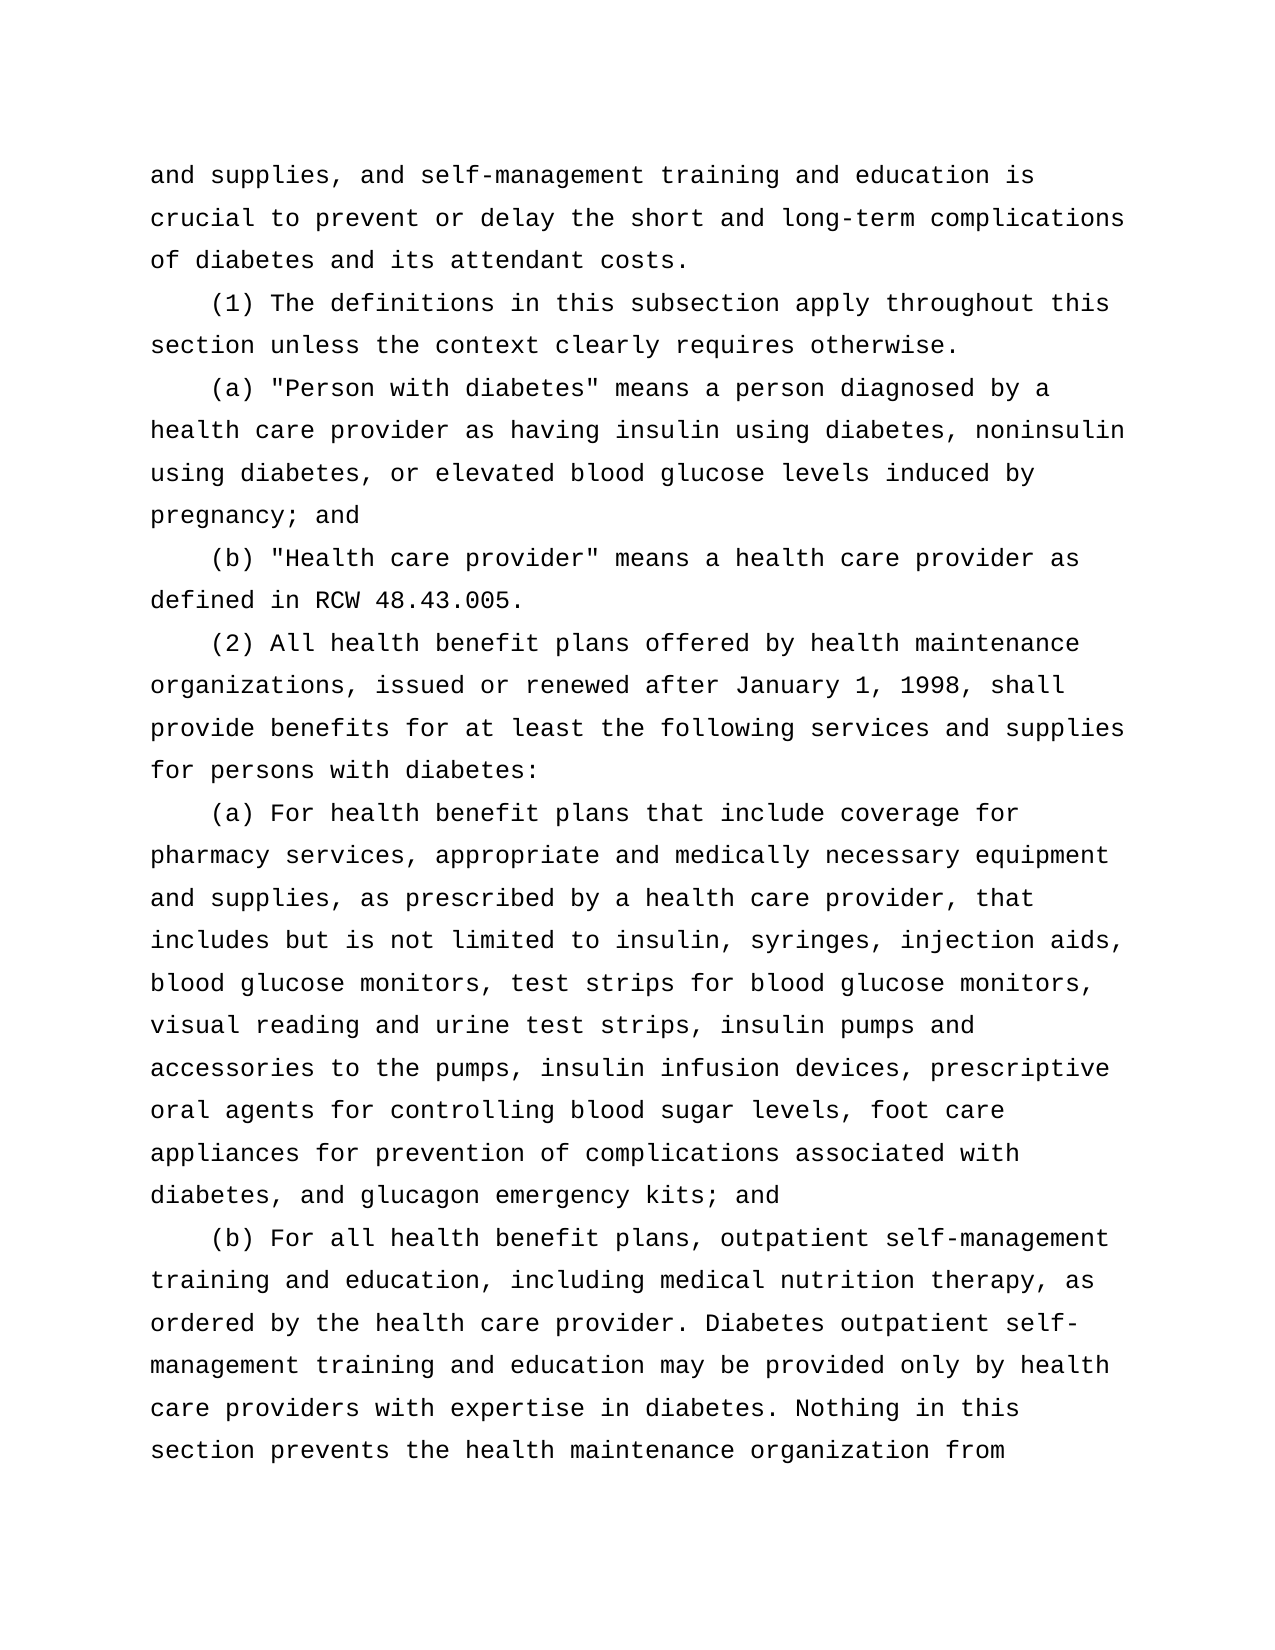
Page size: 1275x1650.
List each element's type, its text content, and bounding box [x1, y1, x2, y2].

text (a) For health benefit plans that include coverage for pharmacy services, appropriate and medically necessary equipment and supplies, as prescribed by a health care provider, that includes but is not limited to insulin, syringes, injection aids, blood glucose monitors, test strips for blood glucose monitors, visual reading and urine test strips, insulin pumps and accessories to the pumps, insulin infusion devices, prescriptive oral agents for controlling blood sugar levels, foot care appliances for prevention of complications associated with diabetes, and glucagon emergency kits; and [150, 787, 1125, 1212]
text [150, 1212, 1125, 1467]
text (2) All health benefit plans offered by health maintenance organizations, issued or renewed after January 1, 1998, shall provide benefits for at least the following services and supplies for persons with diabetes: [150, 617, 1125, 787]
text (b) "Health care provider" means a health care provider as defined in RCW 48.43.005. [150, 532, 1125, 617]
text (a) "Person with diabetes" means a person diagnosed by a health care provider as having insulin using diabetes, noninsulin using diabetes, or elevated blood glucose levels induced by pregnancy; and [150, 362, 1125, 532]
text (1) The definitions in this subsection apply throughout this section unless the context clearly requires otherwise. [150, 277, 1125, 362]
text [150, 150, 1125, 277]
